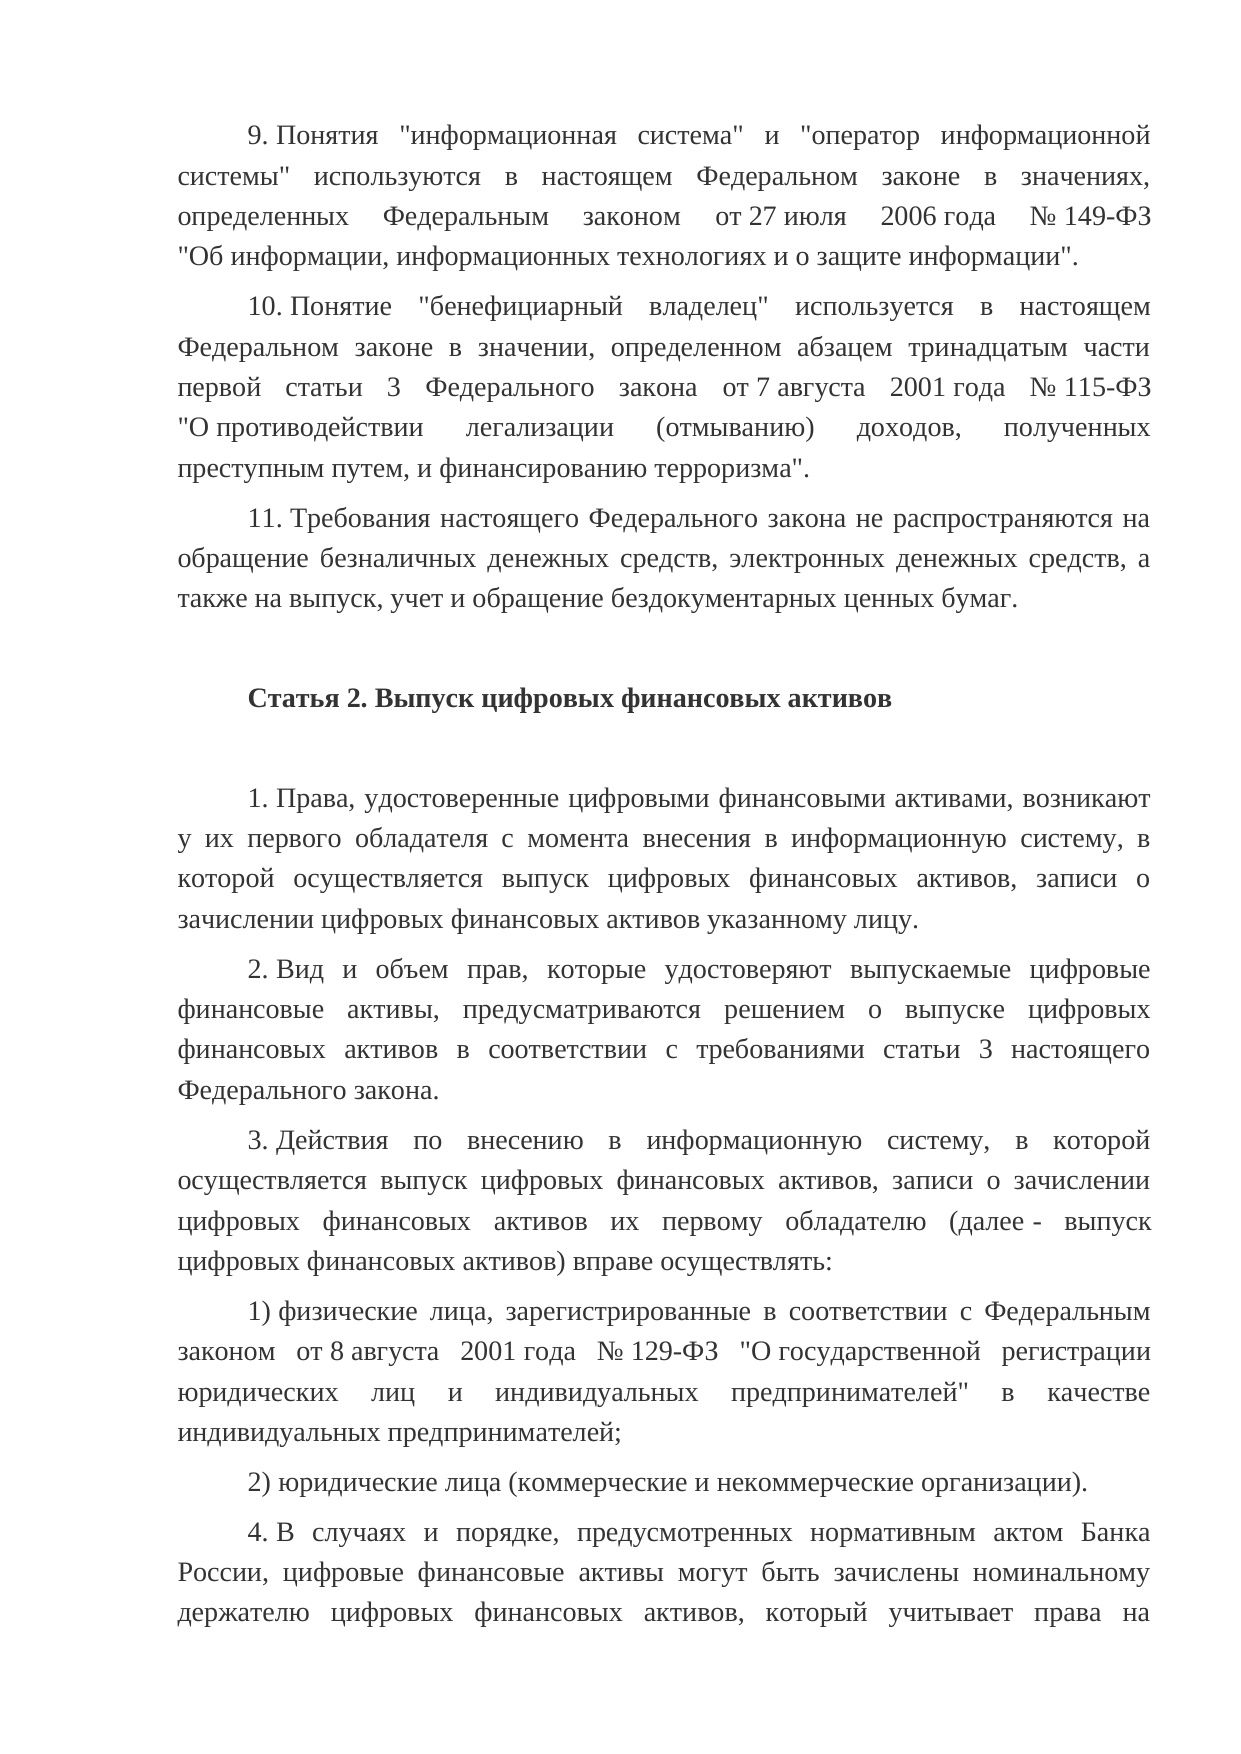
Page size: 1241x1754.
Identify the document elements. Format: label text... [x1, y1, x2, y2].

text 9. Понятия "информационная система" и "оператор информационной системы" используются в настоящем Федеральном законе в значениях, определенных Федеральным законом от 27 июля 2006 года № 149-ФЗ "Об информации, информационных технологиях и о защите информации". [177, 118, 1152, 272]
text Статья 2. Выпуск цифровых финансовых активов [247, 681, 1152, 713]
text 11. Требования настоящего Федерального закона не распространяются на обращение безналичных денежных средств, электронных денежных средств, а также на выпуск, учет и обращение бездокументарных ценных бумаг. [177, 501, 1152, 614]
text 3. Действия по внесению в информационную систему, в которой осуществляется выпуск цифровых финансовых активов, записи о зачислении цифровых финансовых активов их первому обладателю (далее - выпуск цифровых финансовых активов) вправе осуществлять: [177, 1123, 1152, 1276]
text 2. Вид и объем прав, которые удостоверяют выпускаемые цифровые финансовые активы, предусматриваются решением о выпуске цифровых финансовых активов в соответствии с требованиями статьи 3 настоящего Федерального закона. [177, 952, 1152, 1105]
text 2) юридические лица (коммерческие и некоммерческие организации). [177, 1465, 1152, 1497]
text 10. Понятие "бенефициарный владелец" используется в настоящем Федеральном законе в значении, определенном абзацем тринадцатым части первой статьи 3 Федерального закона от 7 августа 2001 года № 115-ФЗ "О противодействии легализации (отмыванию) доходов, полученных преступным путем, и финансированию терроризма". [177, 289, 1152, 483]
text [177, 1514, 1152, 1628]
text 1) физические лица, зарегистрированные в соответствии с Федеральным законом от 8 августа 2001 года № 129-ФЗ "О государственной регистрации юридических лиц и индивидуальных предпринимателей" в качестве индивидуальных предпринимателей; [177, 1294, 1152, 1447]
text 1. Права, удостоверенные цифровыми финансовыми активами, возникают у их первого обладателя с момента внесения в информационную систему, в которой осуществляется выпуск цифровых финансовых активов, записи о зачислении цифровых финансовых активов указанному лицу. [177, 781, 1152, 934]
